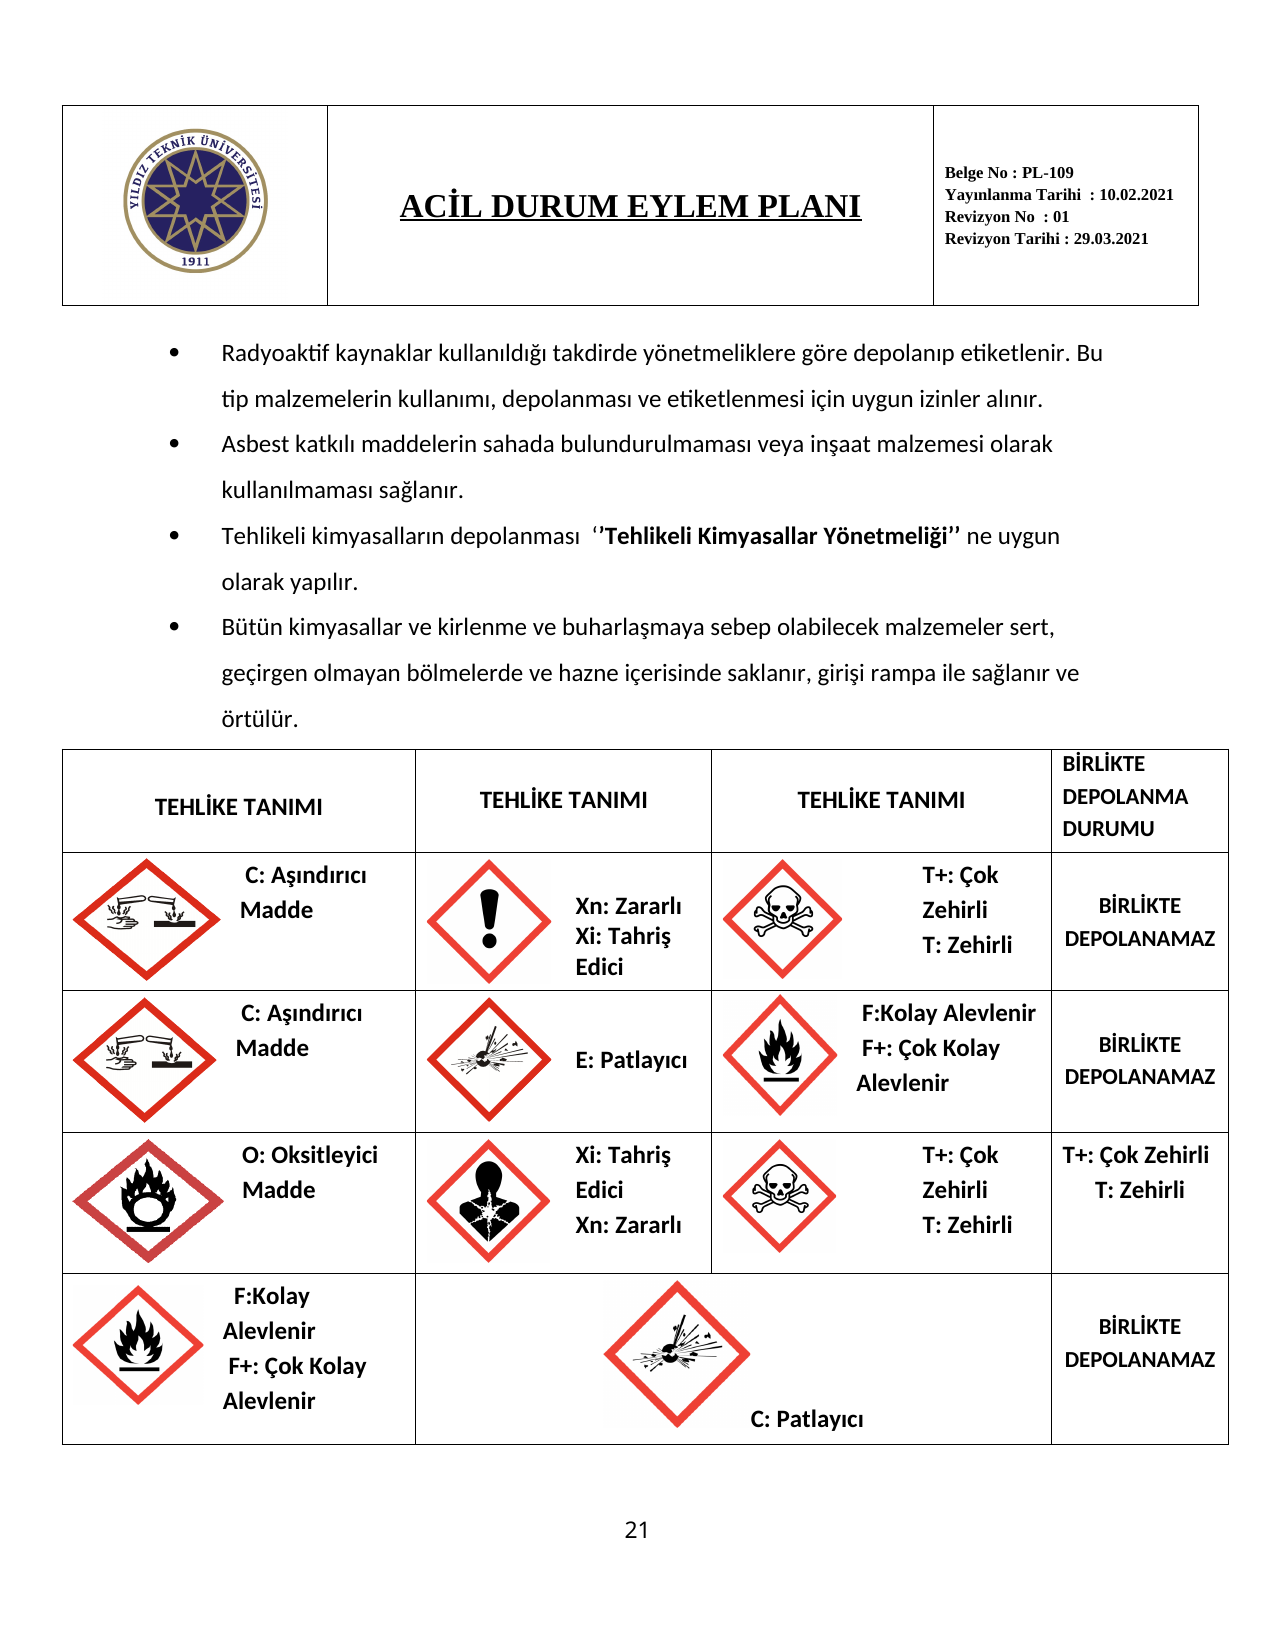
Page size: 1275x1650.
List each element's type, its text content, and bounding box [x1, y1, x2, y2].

table_cell T+: Çok Zehirli T: Zehirli [911, 853, 1051, 990]
table_cell [712, 853, 911, 990]
table_cell [416, 1133, 564, 1273]
table_cell T+: Çok Zehirli T: Zehirli [911, 1133, 1051, 1273]
table_header BİRLİKTE DEPOLANMA DURUMU [1052, 750, 1228, 852]
table_cell [416, 853, 564, 990]
table_cell C: Aşındırıcı Madde [63, 853, 415, 990]
list Tehlikeli kimyasalların depolanması ‘’Tehlikeli Kimyasallar Yönetmeliği’’ ne uygun olarak yapılır. [170, 520, 1127, 596]
picture [72, 997, 217, 1123]
table_cell BİRLİKTE DEPOLANAMAZ [1052, 991, 1228, 1132]
table_cell C: Aşındırıcı Madde [63, 991, 415, 1132]
table_header TEHLİKE TANIMI [712, 750, 1051, 852]
picture [72, 1139, 224, 1263]
picture [722, 994, 838, 1116]
table_cell BİRLİKTE DEPOLANAMAZ [1052, 1274, 1228, 1444]
picture [72, 858, 221, 981]
table_cell [416, 991, 564, 1132]
picture [426, 997, 552, 1122]
table_cell T+: Çok Zehirli T: Zehirli [1052, 1133, 1228, 1273]
table_cell E: Patlayıcı [564, 991, 711, 1132]
table_cell Xn: Zararlı Xi: Tahriş Edici [564, 853, 711, 990]
list Asbest katkılı maddelerin sahada bulundurulmaması veya inşaat malzemesi olarak kullanılmaması sağlanır. [170, 428, 1127, 505]
picture [722, 1139, 837, 1253]
picture [426, 859, 552, 984]
list Radyoaktif kaynaklar kullanıldığı takdirde yönetmeliklere göre depolanıp etiketlenir. Bu tip malzemelerin kullanımı, depolanması ve etiketlenmesi için uygun izinler alınır. [170, 337, 1127, 413]
picture [603, 1280, 751, 1428]
table_cell [712, 1133, 911, 1273]
table_cell Xi: Tahriş Edici Xn: Zararlı [564, 1133, 711, 1273]
picture [101, 106, 289, 305]
table_cell F:Kolay Alevlenir F+: Çok Kolay Alevlenir [712, 991, 1051, 1132]
picture [72, 1285, 204, 1405]
table_cell O: Oksitleyici Madde [63, 1133, 415, 1273]
list Bütün kimyasallar ve kirlenme ve buharlaşmaya sebep olabilecek malzemeler sert, geçirgen olmayan bölmelerde ve hazne içerisinde saklanır, girişi rampa ile sağlanır ve örtülür. [170, 611, 1127, 733]
table_header TEHLİKE TANIMI [63, 750, 415, 852]
table_cell BİRLİKTE DEPOLANAMAZ [1052, 853, 1228, 990]
table_cell F:Kolay Alevlenir F+: Çok Kolay Alevlenir [63, 1274, 415, 1444]
table_header TEHLİKE TANIMI [416, 750, 711, 852]
table_cell C: Patlayıcı [416, 1274, 1051, 1444]
picture [426, 1139, 551, 1263]
picture [722, 859, 843, 979]
